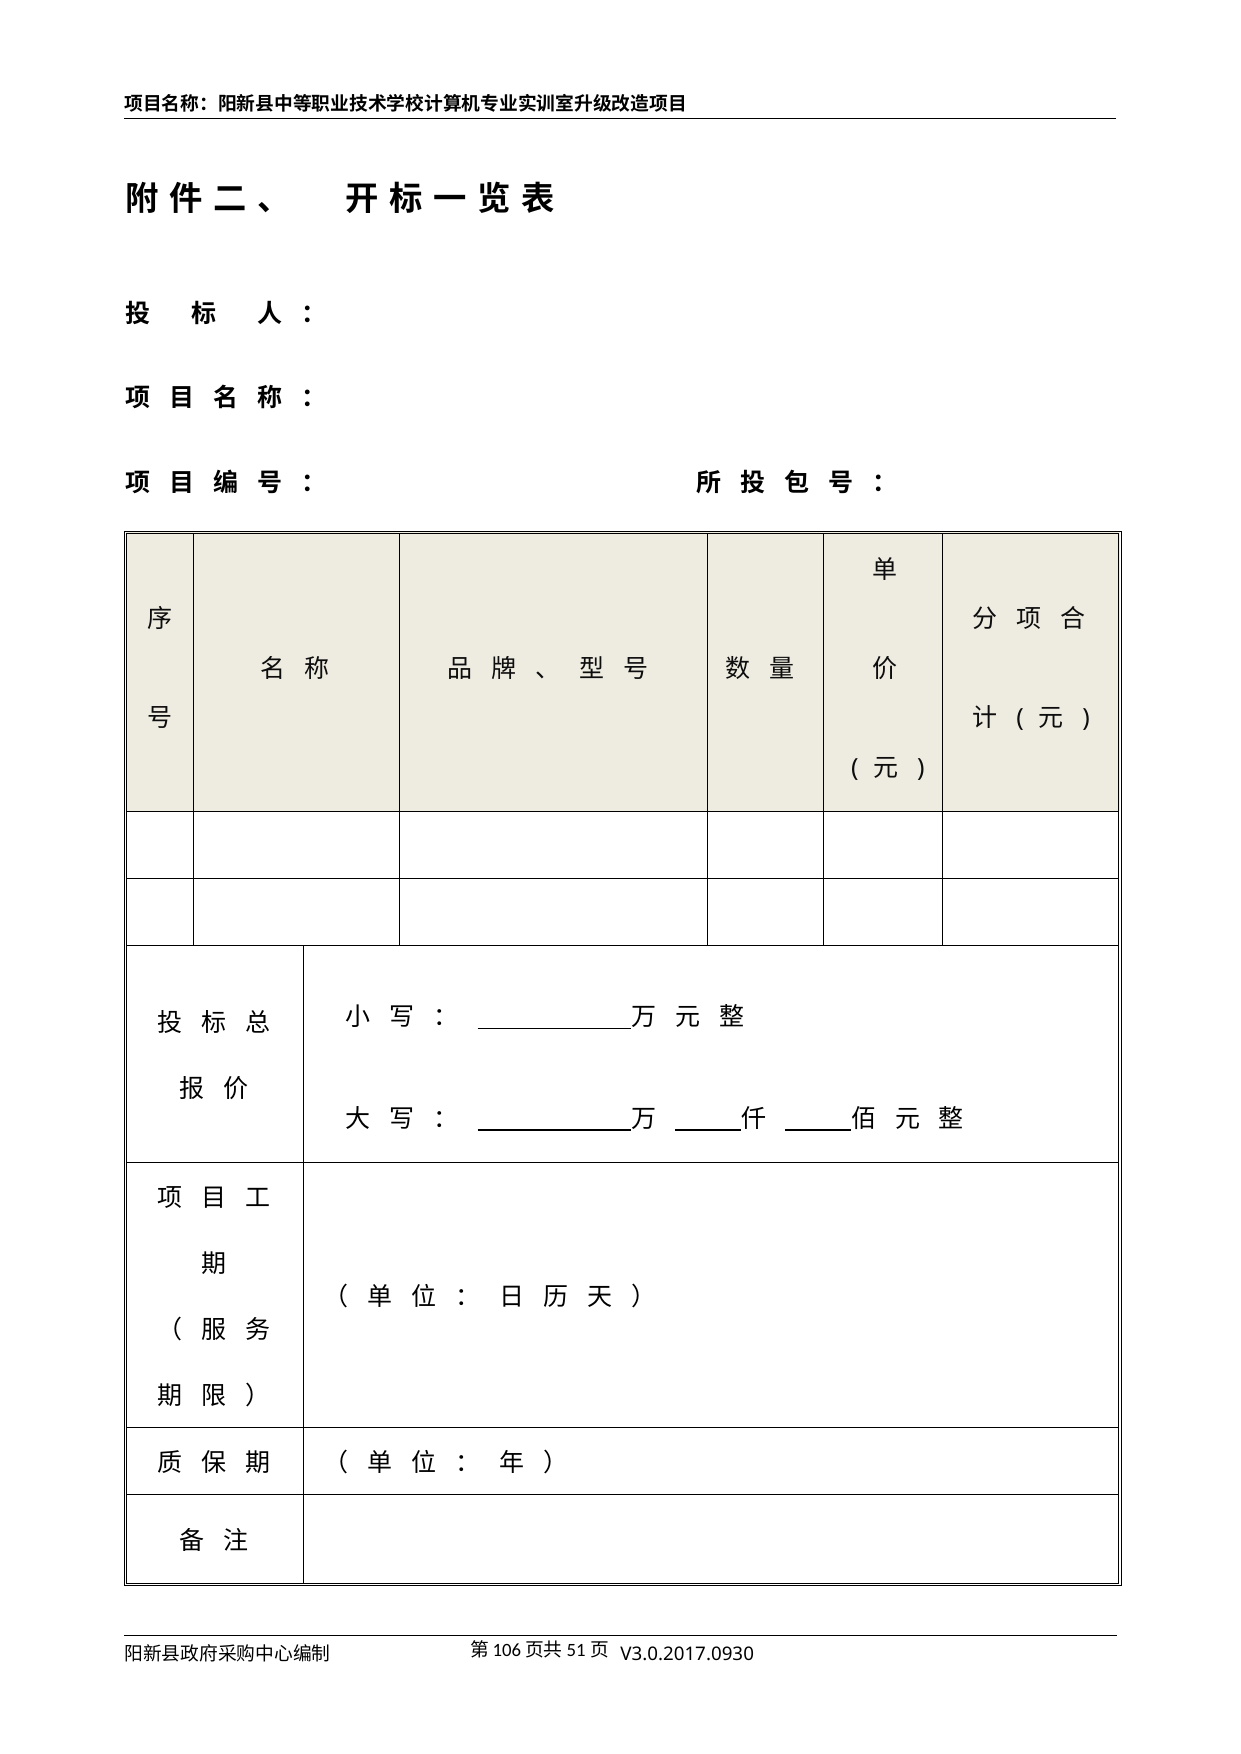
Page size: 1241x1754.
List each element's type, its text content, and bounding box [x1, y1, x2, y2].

subtitle 开标一览表 [126, 163, 1114, 229]
table_cell [194, 812, 399, 878]
table_cell [943, 879, 1118, 945]
table_cell [824, 879, 942, 945]
text 项目编号： 所投包号： [126, 447, 1114, 513]
table_cell [304, 1495, 1118, 1583]
table_header 分项合计(元) [943, 534, 1118, 811]
table_header 品牌、型号 [400, 534, 707, 811]
table_cell [708, 812, 823, 878]
text 项目名称： [126, 363, 1114, 429]
table_cell [127, 812, 193, 878]
table_cell [127, 879, 193, 945]
table_cell 质保期 [127, 1428, 303, 1494]
table_header 单价(元) [824, 534, 942, 811]
table_header 数量 [708, 534, 823, 811]
table_header 序号 [127, 534, 193, 811]
text 投 标 人： [126, 279, 1114, 345]
table_cell [943, 812, 1118, 878]
table_cell [194, 879, 399, 945]
table_cell （单位：年） [304, 1428, 1118, 1494]
table_cell [400, 879, 707, 945]
table_cell 备注 [127, 1495, 303, 1583]
table_cell 小写： 万元整 大写： 万 仟 佰元整 [304, 946, 1118, 1162]
table_cell [708, 879, 823, 945]
table_header 名称 [194, 534, 399, 811]
table_cell （单位：日历天） [304, 1163, 1118, 1427]
table_cell [400, 812, 707, 878]
table_cell 项目工期 （服务期限） [127, 1163, 303, 1427]
table_cell [824, 812, 942, 878]
table_cell 投标总报价 [127, 946, 303, 1162]
